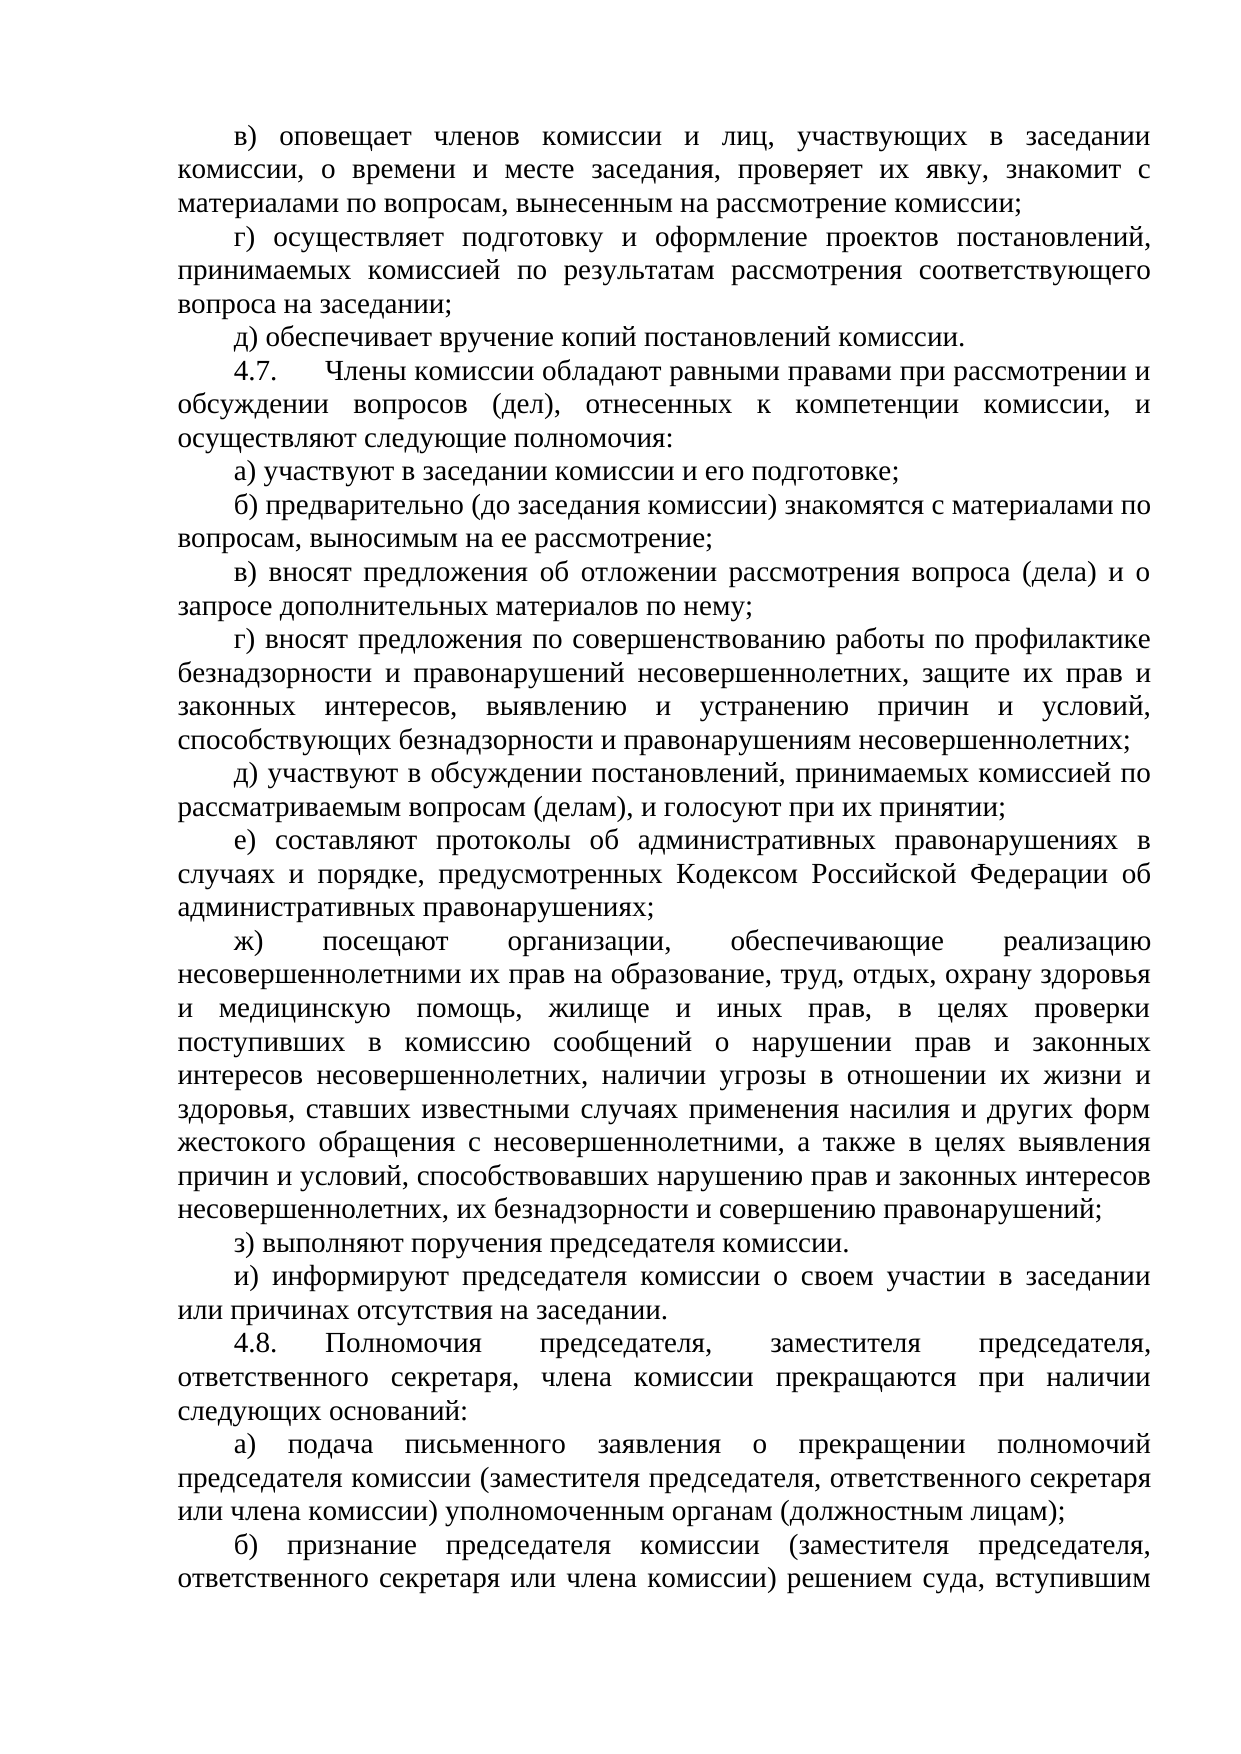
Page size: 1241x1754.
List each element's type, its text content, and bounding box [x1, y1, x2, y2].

text д) обеспечивает вручение копий постановлений комиссии. [177, 319, 1152, 353]
text г) осуществляет подготовку и оформление проектов постановлений, принимаемых комиссией по результатам рассмотрения соответствующего вопроса на заседании; [177, 219, 1152, 319]
text е) составляют протоколы об административных правонарушениях в случаях и порядке, предусмотренных Кодексом Российской Федерации об административных правонарушениях; [177, 822, 1152, 923]
text б) предварительно (до заседания комиссии) знакомятся с материалами по вопросам, выносимым на ее рассмотрение; [177, 487, 1152, 554]
text а) участвуют в заседании комиссии и его подготовке; [177, 453, 1152, 487]
text а) подача письменного заявления о прекращении полномочий председателя комиссии (заместителя председателя, ответственного секретаря или члена комиссии) уполномоченным органам (должностным лицам); [177, 1426, 1152, 1527]
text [177, 1527, 1152, 1594]
text 4.7. Члены комиссии обладают равными правами при рассмотрении и обсуждении вопросов (дел), отнесенных к компетенции комиссии, и осуществляют следующие полномочия: [177, 353, 1152, 453]
text д) участвуют в обсуждении постановлений, принимаемых комиссией по рассматриваемым вопросам (делам), и голосуют при их принятии; [177, 755, 1152, 822]
text в) оповещает членов комиссии и лиц, участвующих в заседании комиссии, о времени и месте заседания, проверяет их явку, знакомит с материалами по вопросам, вынесенным на рассмотрение комиссии; [177, 118, 1152, 219]
text в) вносят предложения об отложении рассмотрения вопроса (дела) и о запросе дополнительных материалов по нему; [177, 554, 1152, 621]
text и) информируют председателя комиссии о своем участии в заседании или причинах отсутствия на заседании. [177, 1258, 1152, 1326]
text ж) посещают организации, обеспечивающие реализацию несовершеннолетними их прав на образование, труд, отдых, охрану здоровья и медицинскую помощь, жилище и иных прав, в целях проверки поступивших в комиссию сообщений о нарушении прав и законных интересов несовершеннолетних, наличии угрозы в отношении их жизни и здоровья, ставших известными случаях применения насилия и других форм жестокого обращения с несовершеннолетними, а также в целях выявления причин и условий, способствовавших нарушению прав и законных интересов несовершеннолетних, их безнадзорности и совершению правонарушений; [177, 923, 1152, 1225]
text з) выполняют поручения председателя комиссии. [177, 1225, 1152, 1258]
text 4.8. Полномочия председателя, заместителя председателя, ответственного секретаря, члена комиссии прекращаются при наличии следующих оснований: [177, 1326, 1152, 1426]
text г) вносят предложения по совершенствованию работы по профилактике безнадзорности и правонарушений несовершеннолетних, защите их прав и законных интересов, выявлению и устранению причин и условий, способствующих безнадзорности и правонарушениям несовершеннолетних; [177, 621, 1152, 755]
